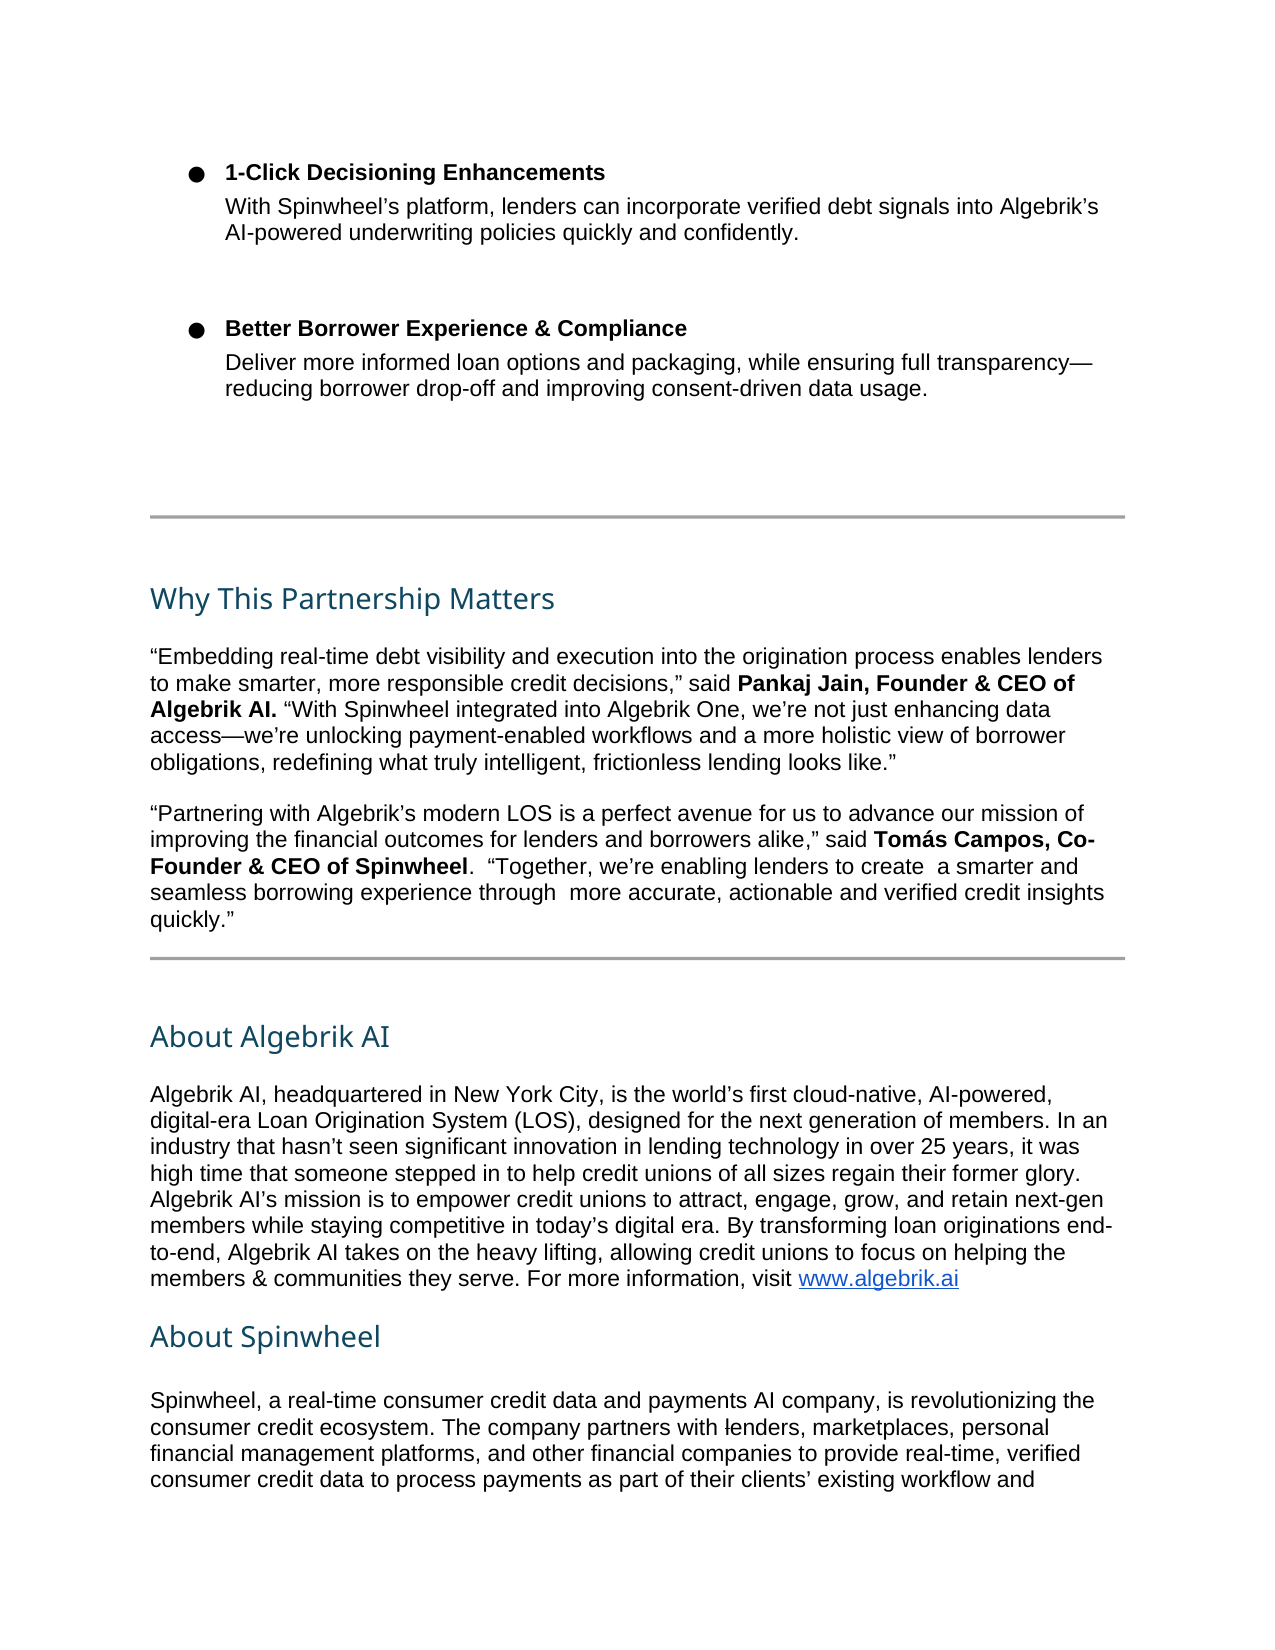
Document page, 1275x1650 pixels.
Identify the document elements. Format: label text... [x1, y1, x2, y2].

subtitle Why This Partnership Matters [150, 579, 1125, 618]
list 1-Click Decisioning Enhancements With Spinwheel’s platform, lenders can incorporate verified debt signals into Algebrik’s AI-powered underwriting policies quickly and confidently. [187, 150, 1125, 306]
text “Partnering with Algebrik’s modern LOS is a perfect avenue for us to advance our mission of improving the financial outcomes for lenders and borrowers alike,” said Tomás Campos, Co-Founder & CEO of Spinwheel. “Together, we’re enabling lenders to create a smarter and seamless borrowing experience through more accurate, actionable and verified credit insights quickly.” [150, 800, 1125, 932]
text Algebrik AI, headquartered in New York City, is the world’s first cloud-native, AI-powered, digital-era Loan Origination System (LOS), designed for the next generation of members. In an industry that hasn’t seen significant innovation in lending technology in over 25 years, it was high time that someone stepped in to help credit unions of all sizes regain their former glory. Algebrik AI’s mission is to empower credit unions to attract, engage, grow, and retain next-gen members while staying competitive in today’s digital era. By transforming loan originations end-to-end, Algebrik AI takes on the heavy lifting, allowing credit unions to focus on helping the members & communities they serve. For more information, visit www.algebrik.ai [150, 1081, 1125, 1291]
list Better Borrower Experience & Compliance Deliver more informed loan options and packaging, while ensuring full transparency—reducing borrower drop-off and improving consent-driven data usage. [187, 306, 1125, 462]
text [150, 1387, 1125, 1493]
subtitle About Algebrik AI [150, 1016, 1125, 1056]
subtitle About Spinwheel [150, 1316, 1125, 1356]
text “Embedding real-time debt visibility and execution into the origination process enables lenders to make smarter, more responsible credit decisions,” said Pankaj Jain, Founder & CEO of Algebrik AI. “With Spinwheel integrated into Algebrik One, we’re not just enhancing data access—we’re unlocking payment-enabled workflows and a more holistic view of borrower obligations, redefining what truly intelligent, frictionless lending looks like.” [150, 643, 1125, 775]
